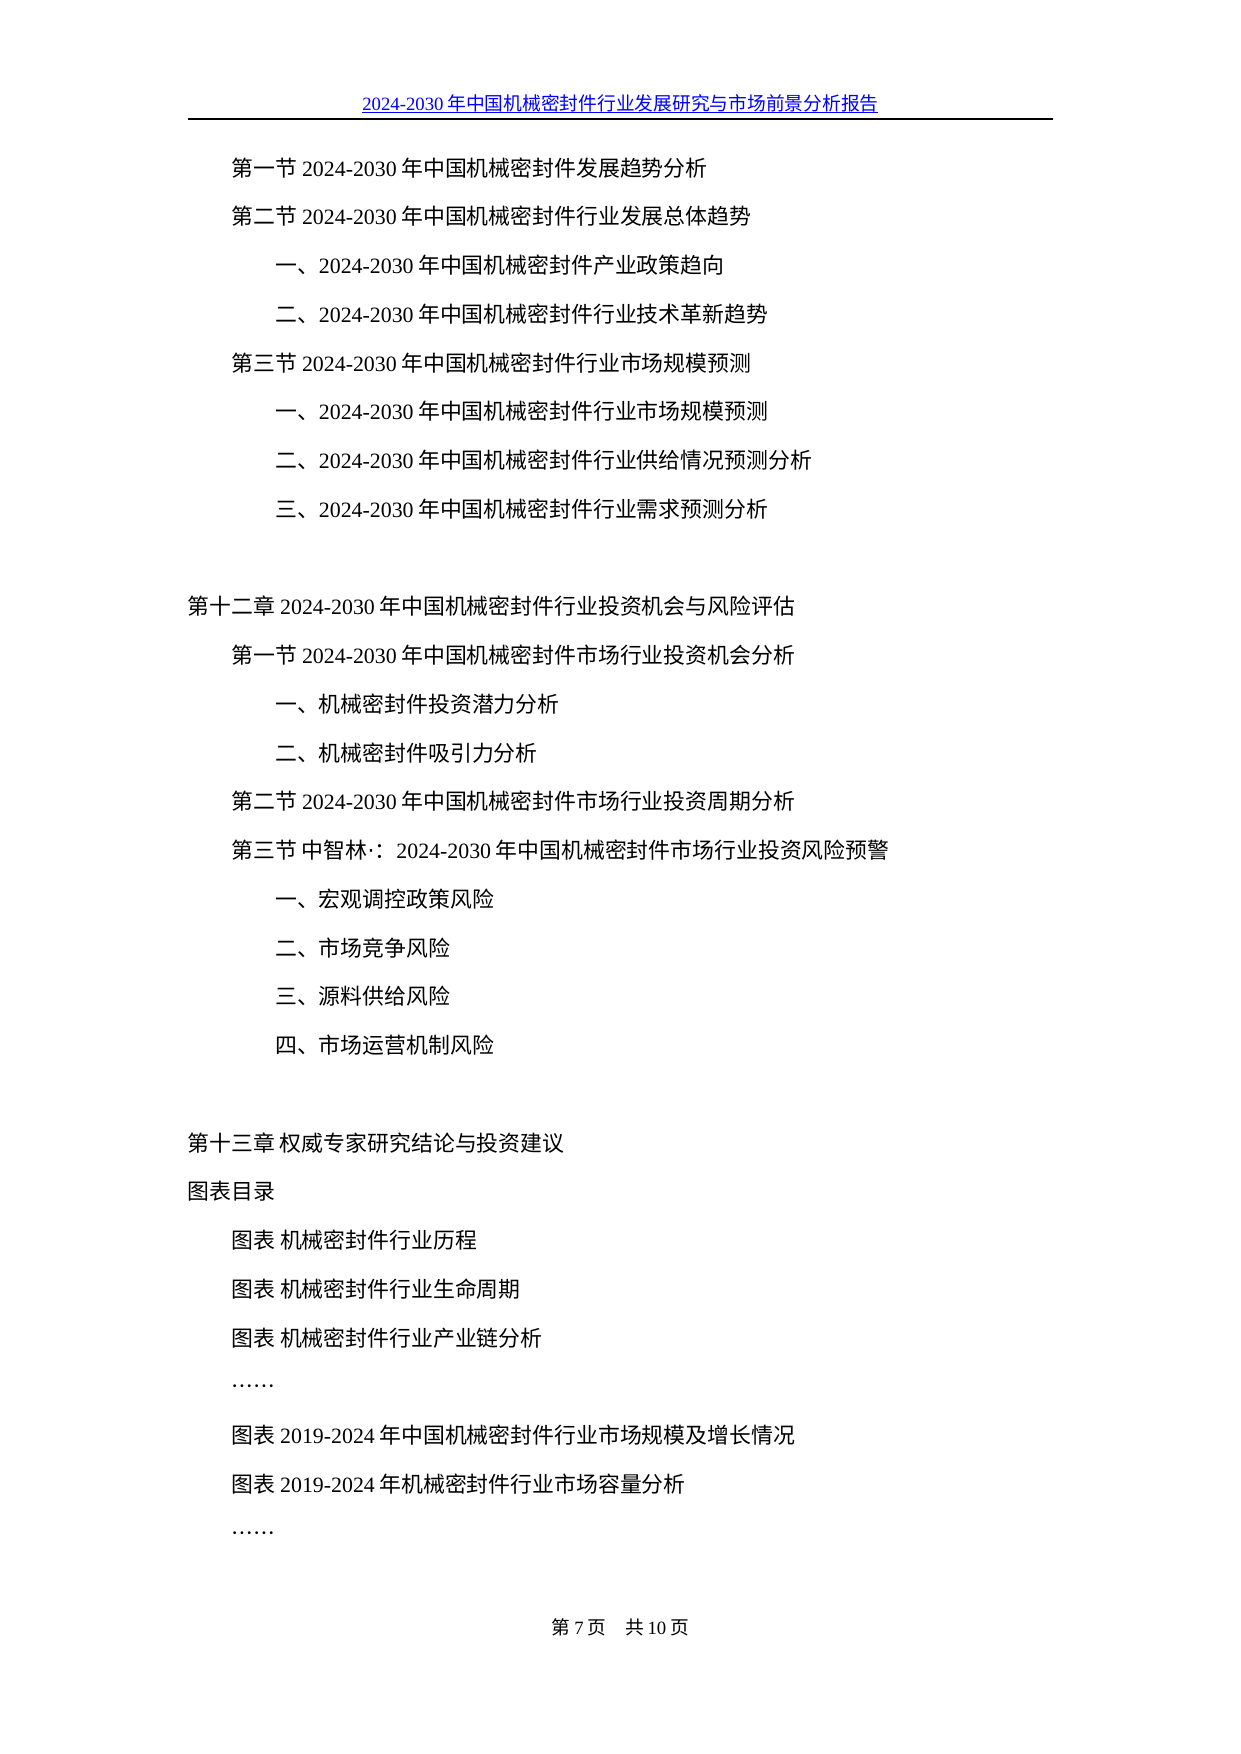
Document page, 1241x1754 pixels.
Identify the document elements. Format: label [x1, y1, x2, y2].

text [187, 150, 1053, 1548]
